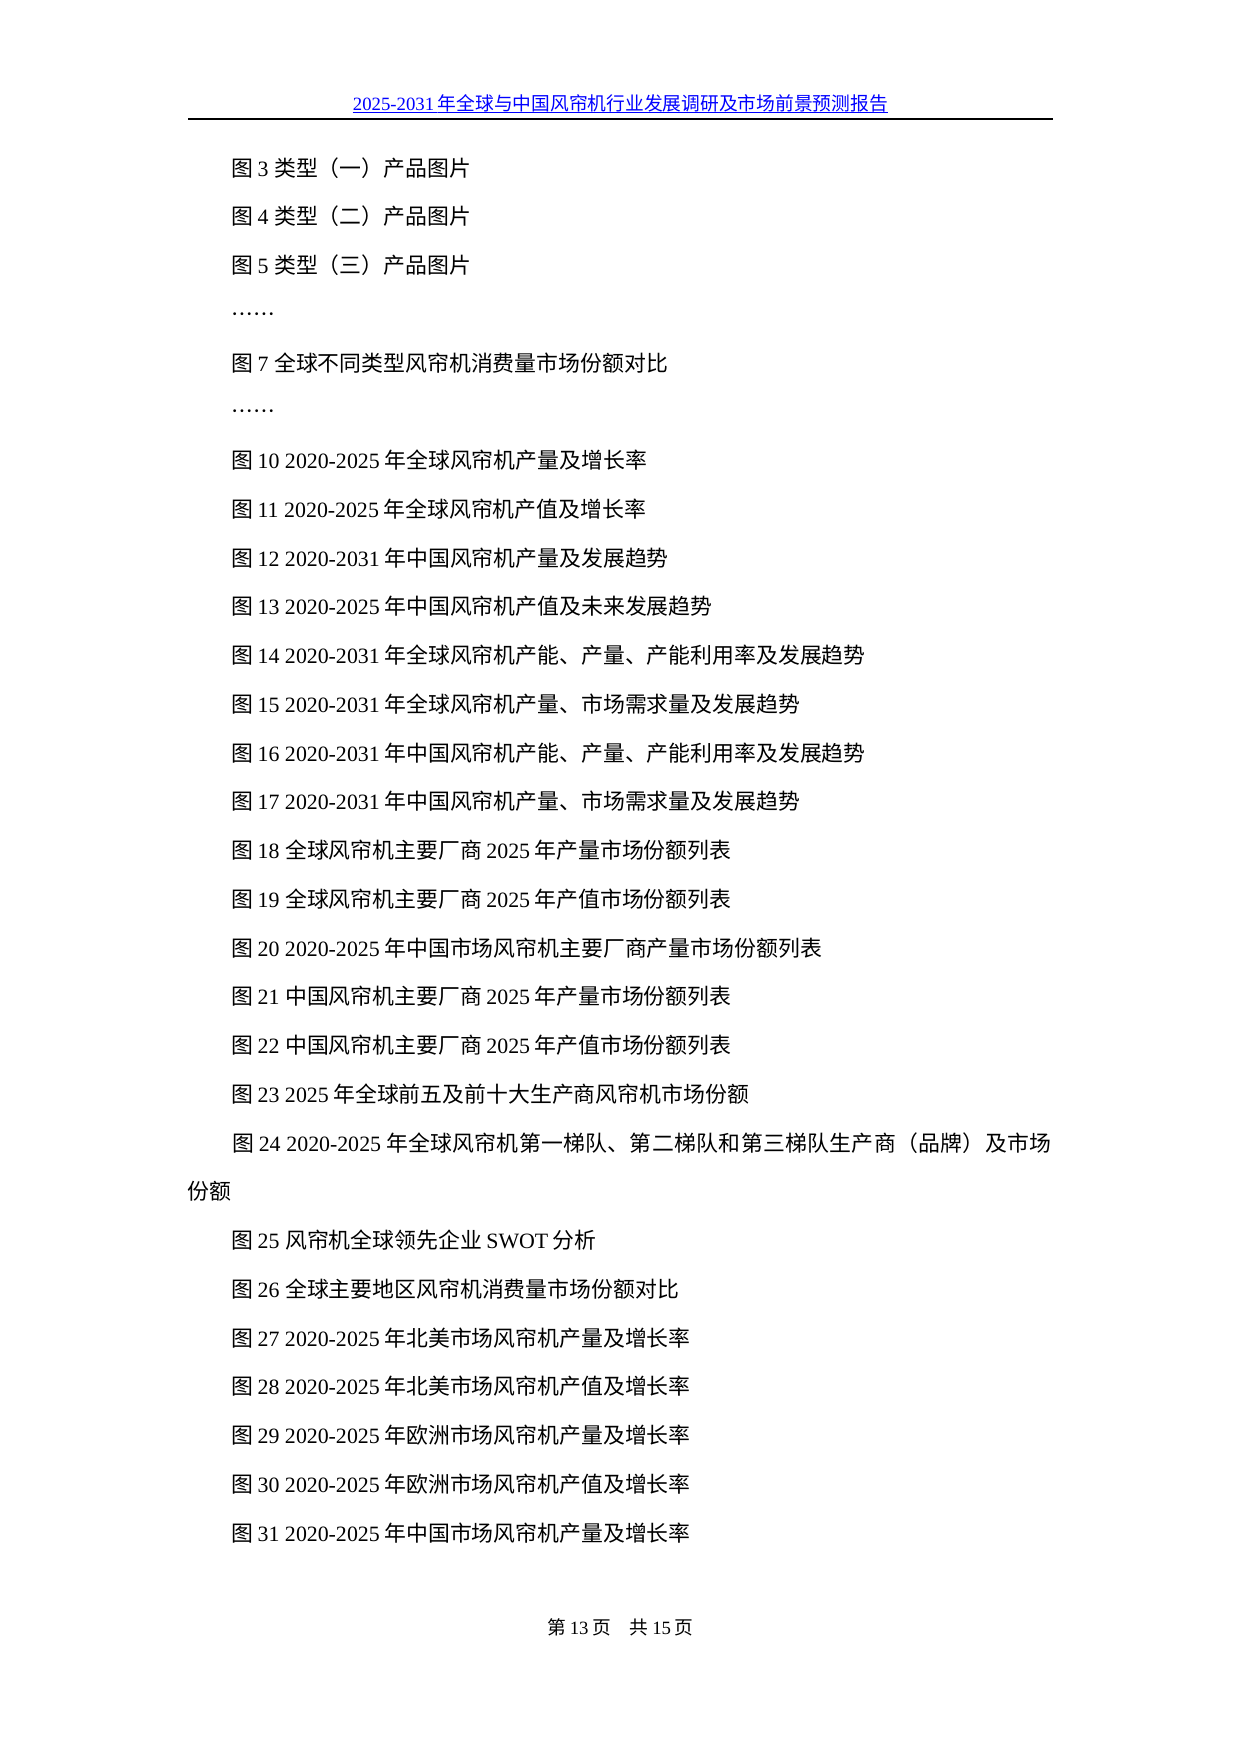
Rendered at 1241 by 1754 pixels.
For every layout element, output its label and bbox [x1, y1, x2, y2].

text [187, 150, 1053, 1548]
